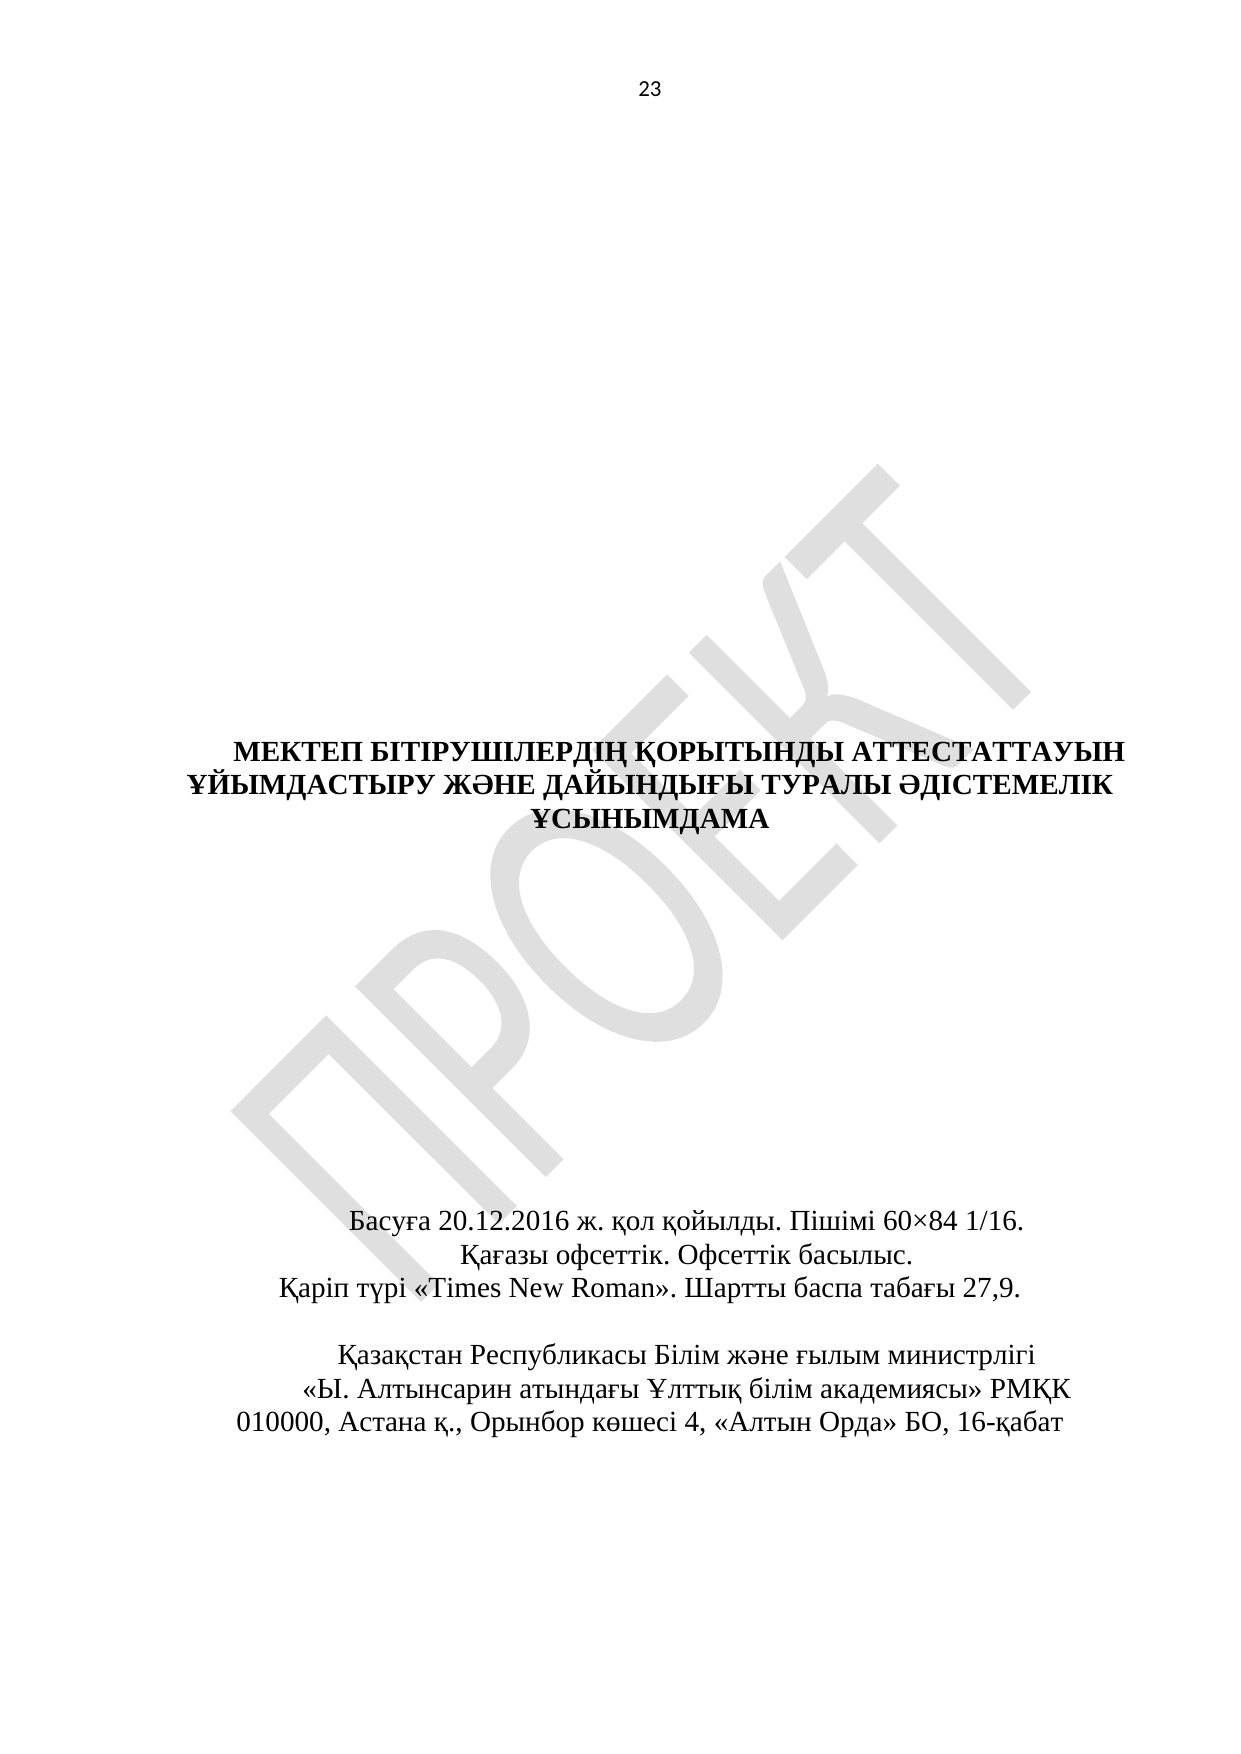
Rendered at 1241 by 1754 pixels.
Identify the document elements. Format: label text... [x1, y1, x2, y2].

text Басуға 20.12.2016 ж. қол қойылды. Пішімі 60×84 1/16. [148, 1203, 1152, 1237]
text МЕКТЕП БІТІРУШІЛЕРДІҢ ҚОРЫТЫНДЫ АТТЕСТАТТАУЫН ҰЙЫМДАСТЫРУ ЖӘНЕ ДАЙЫНДЫҒЫ ТУРАЛЫ ӘДІСТЕМЕЛІК ҰСЫНЫМДАМА [148, 734, 1152, 834]
text 010000, Астана қ., Орынбор көшесі 4, «Алтын Орда» БО, 16-қабат [148, 1404, 1152, 1438]
text «Ы. Алтынсарин атындағы Ұлттық білім академиясы» РМҚК [148, 1371, 1152, 1404]
text Қағазы офсеттік. Офсеттік басылыс. [148, 1237, 1152, 1270]
text Қаріп түрі «Times New Roman». Шартты баспа табағы 27,9. [148, 1270, 1152, 1304]
text Қазақстан Республикасы Білім және ғылым министрлігі [148, 1337, 1152, 1371]
